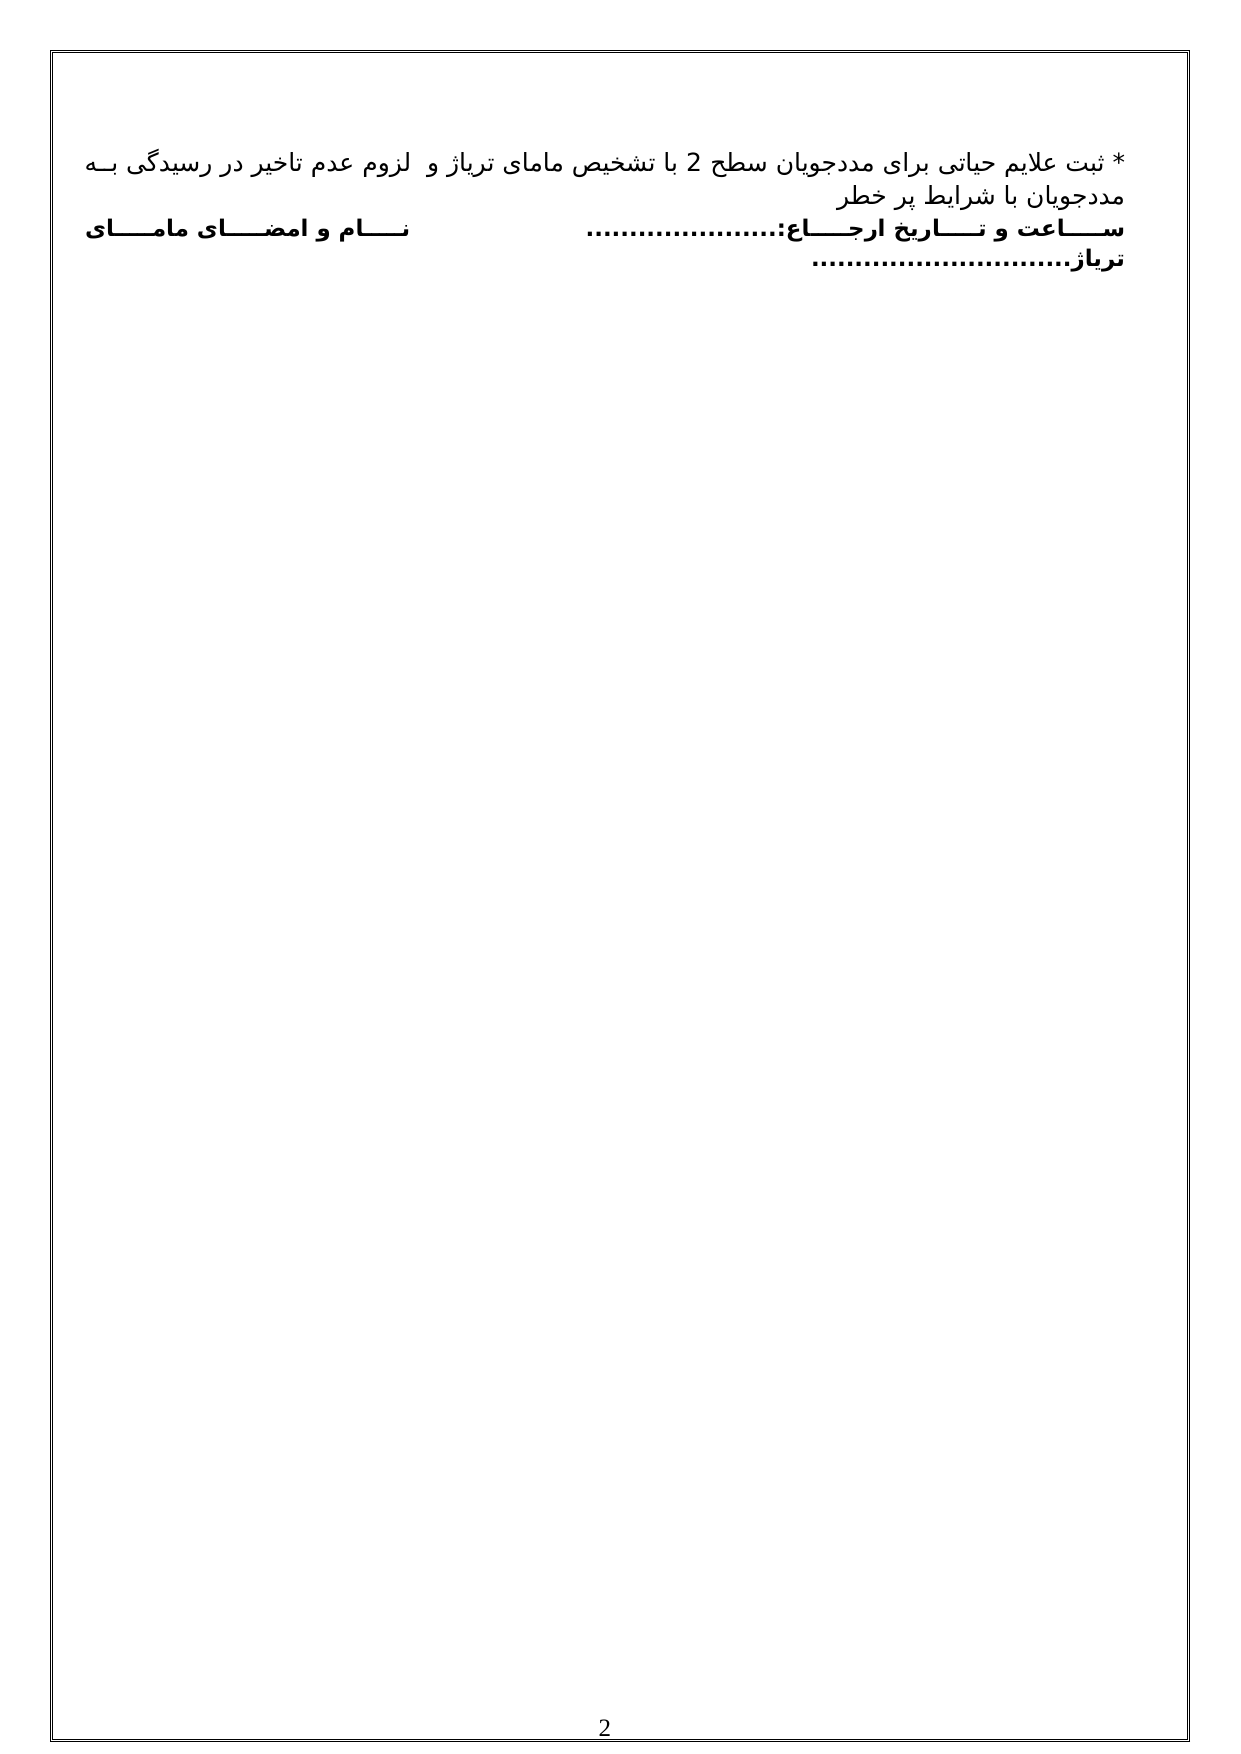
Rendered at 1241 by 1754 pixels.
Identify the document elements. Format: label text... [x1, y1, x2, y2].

text * ثبت علایم حیاتی برای مددجویان سطح 2 با تشخیص مامای تریاژ و لزوم عدم تاخیر در رسیدگی به مددجویان با شرایط پر خطر [84, 148, 1125, 210]
text ساعت و تاریخ ارجاع:...................... نام و امضای مامای تریاژ.............................. [84, 215, 1125, 272]
